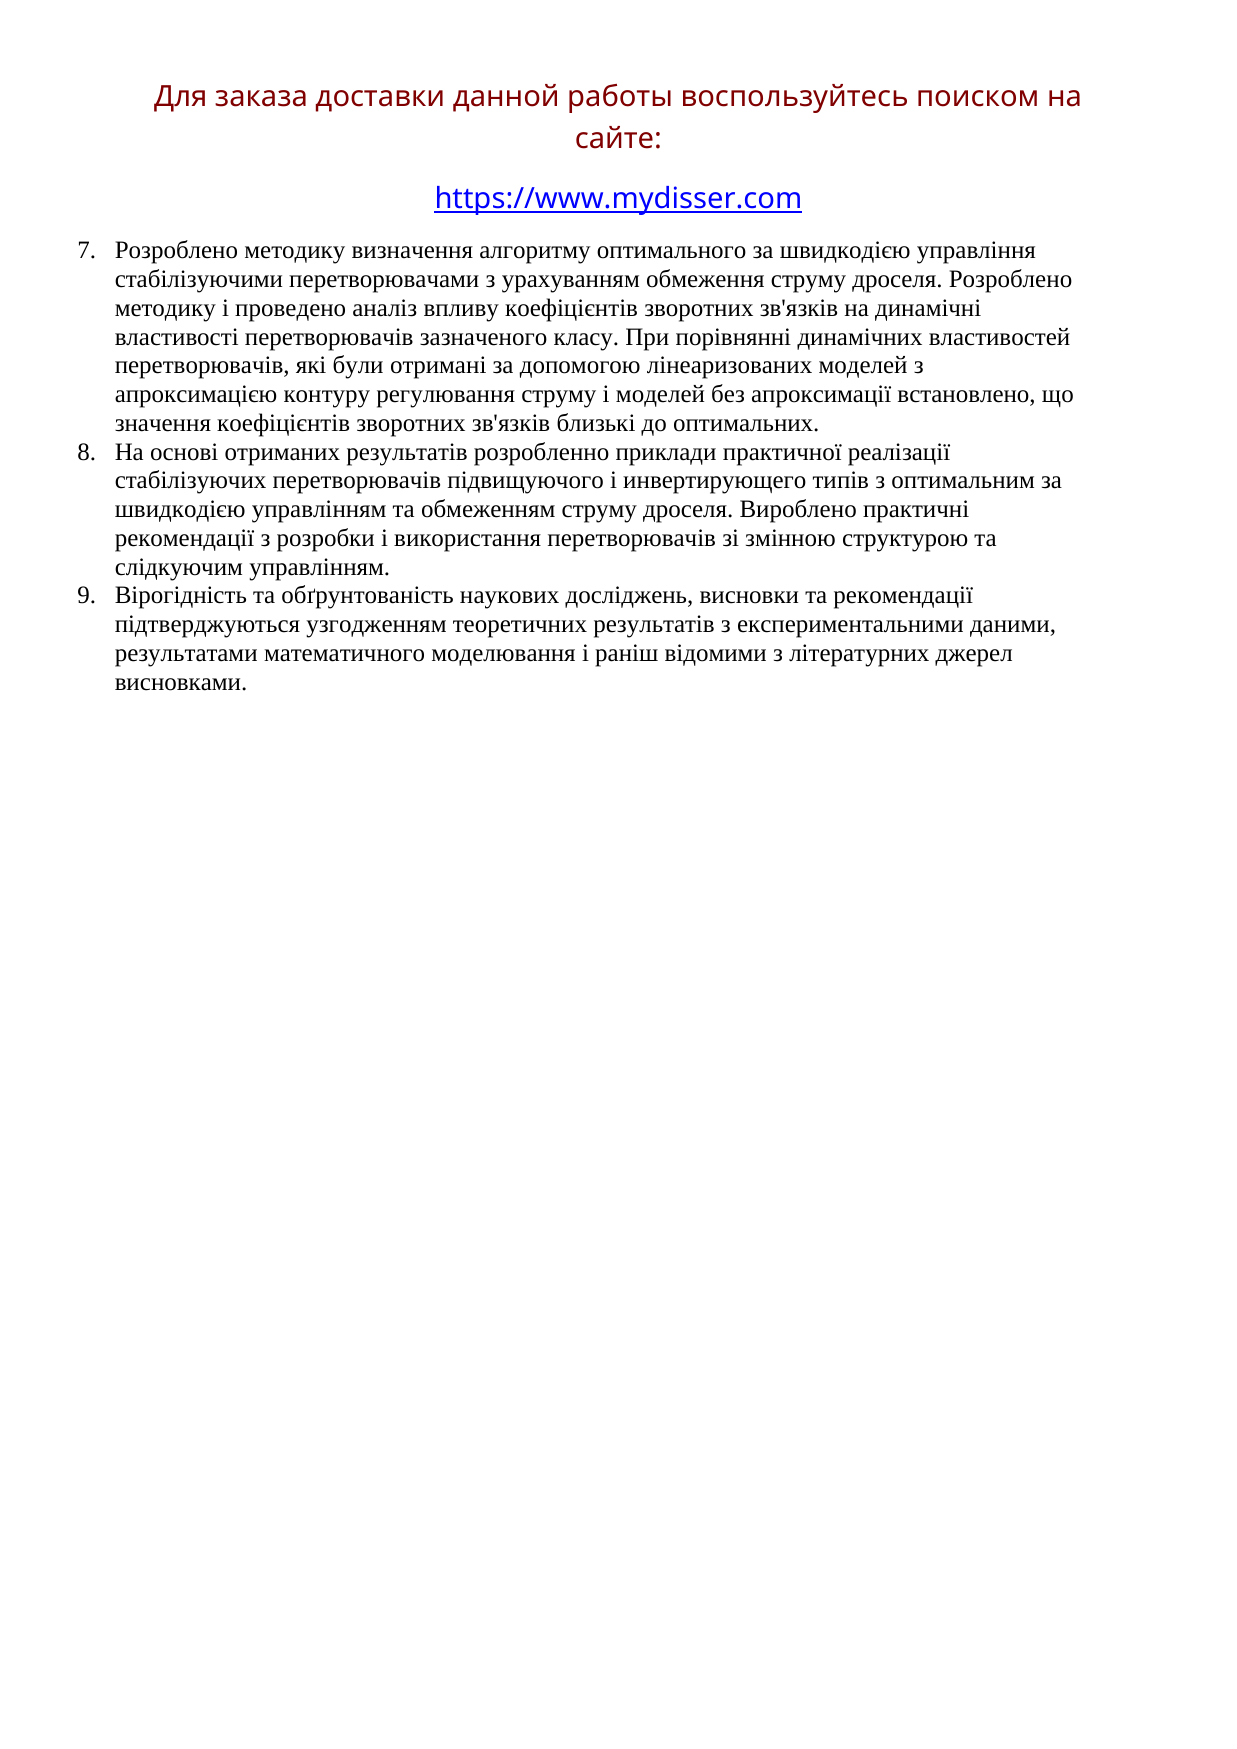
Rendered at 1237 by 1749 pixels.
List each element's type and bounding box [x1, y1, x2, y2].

table_cell [40, 236, 1086, 725]
